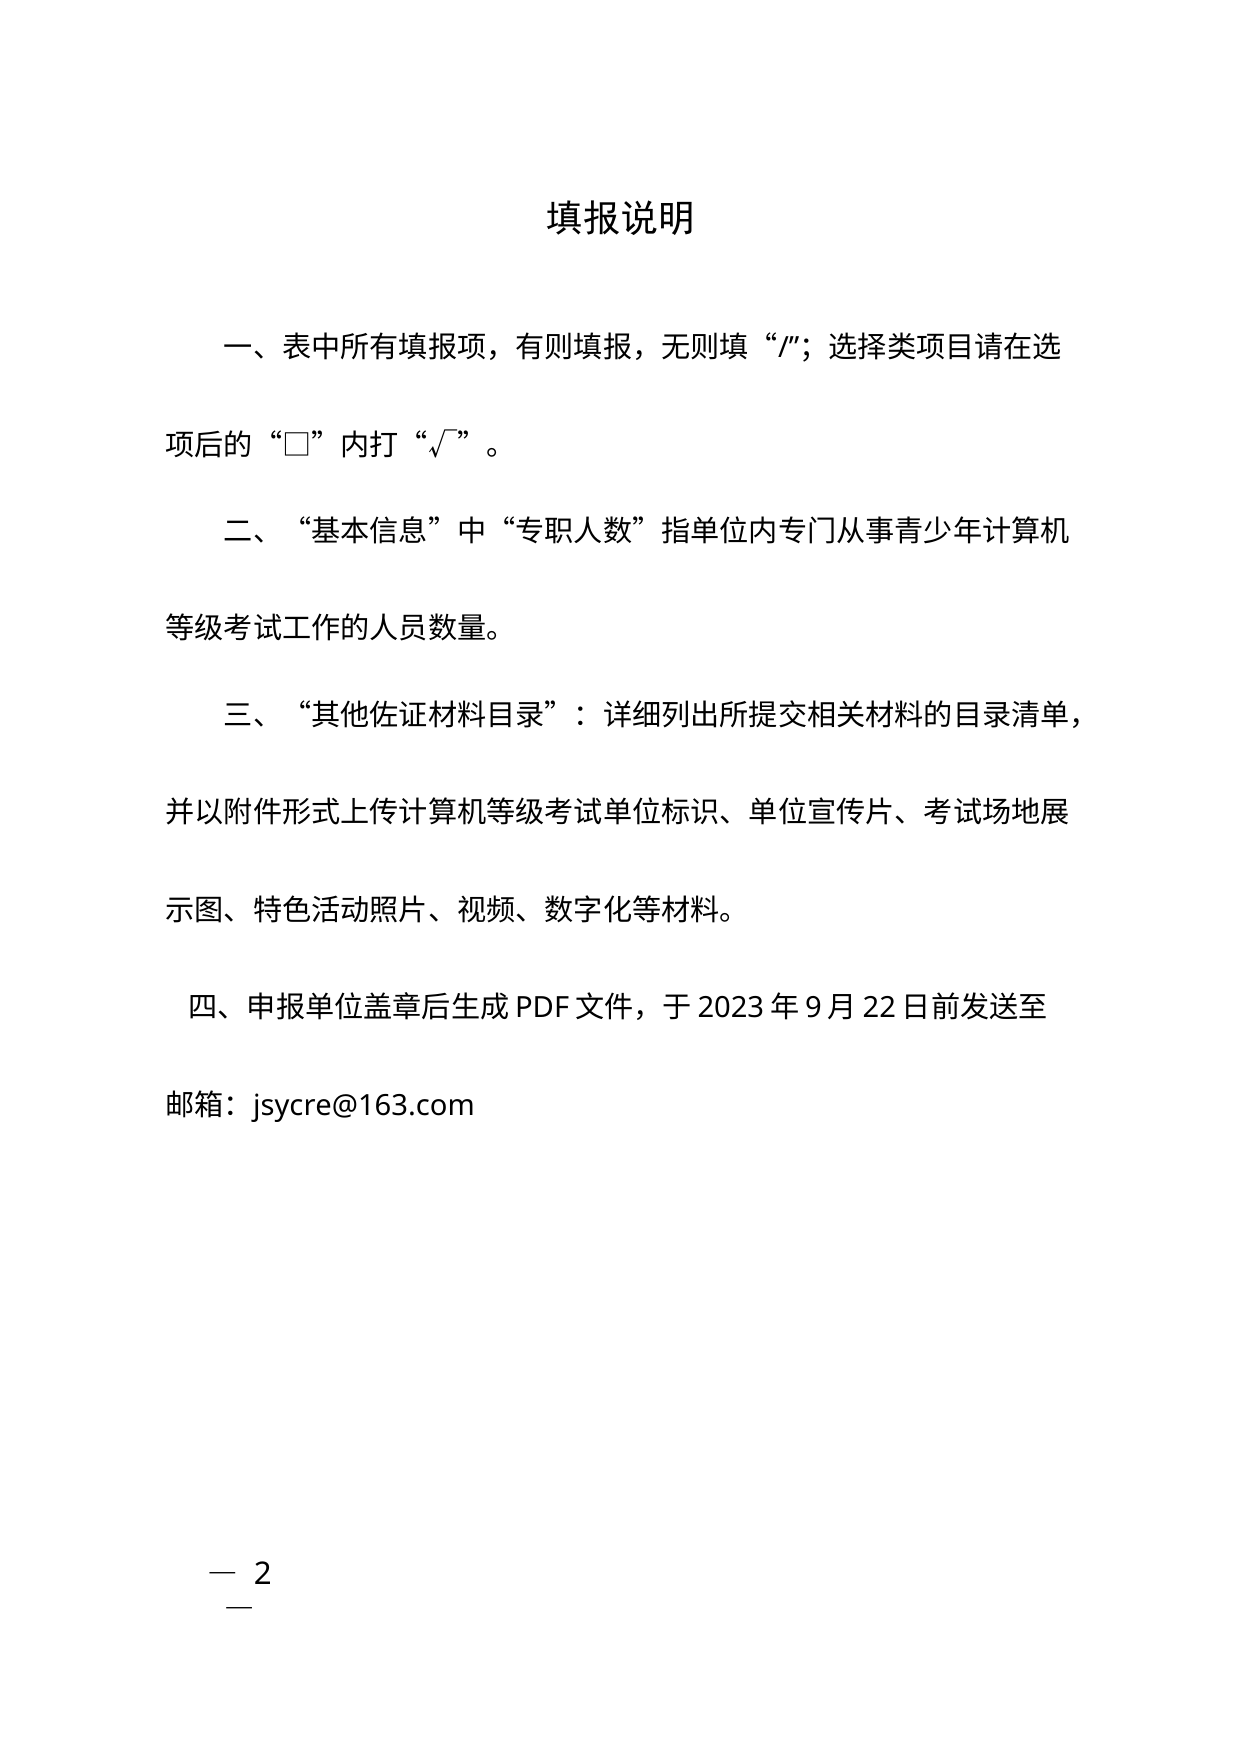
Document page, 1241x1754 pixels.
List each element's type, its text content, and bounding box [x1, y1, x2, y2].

text 二、“基本信息”中“专职人数”指单位内专门从事青少年计算机等级考试工作的人员数量。 [165, 496, 1075, 659]
text 三、“其他佐证材料目录”：详细列出所提交相关材料的目录清单，并以附件形式上传计算机等级考试单位标识、单位宣传片、考试场地展示图、特色活动照片、视频、数字化等材料。 四、申报单位盖章后生成PDF文件，于2023年9月22日前发送至邮箱：jsycre@163.com [165, 680, 1075, 1135]
text 填报说明 [165, 182, 1075, 247]
text 一、表中所有填报项，有则填报，无则填“/”；选择类项目请在选项后的“□”内打“√”。 [165, 312, 1075, 475]
